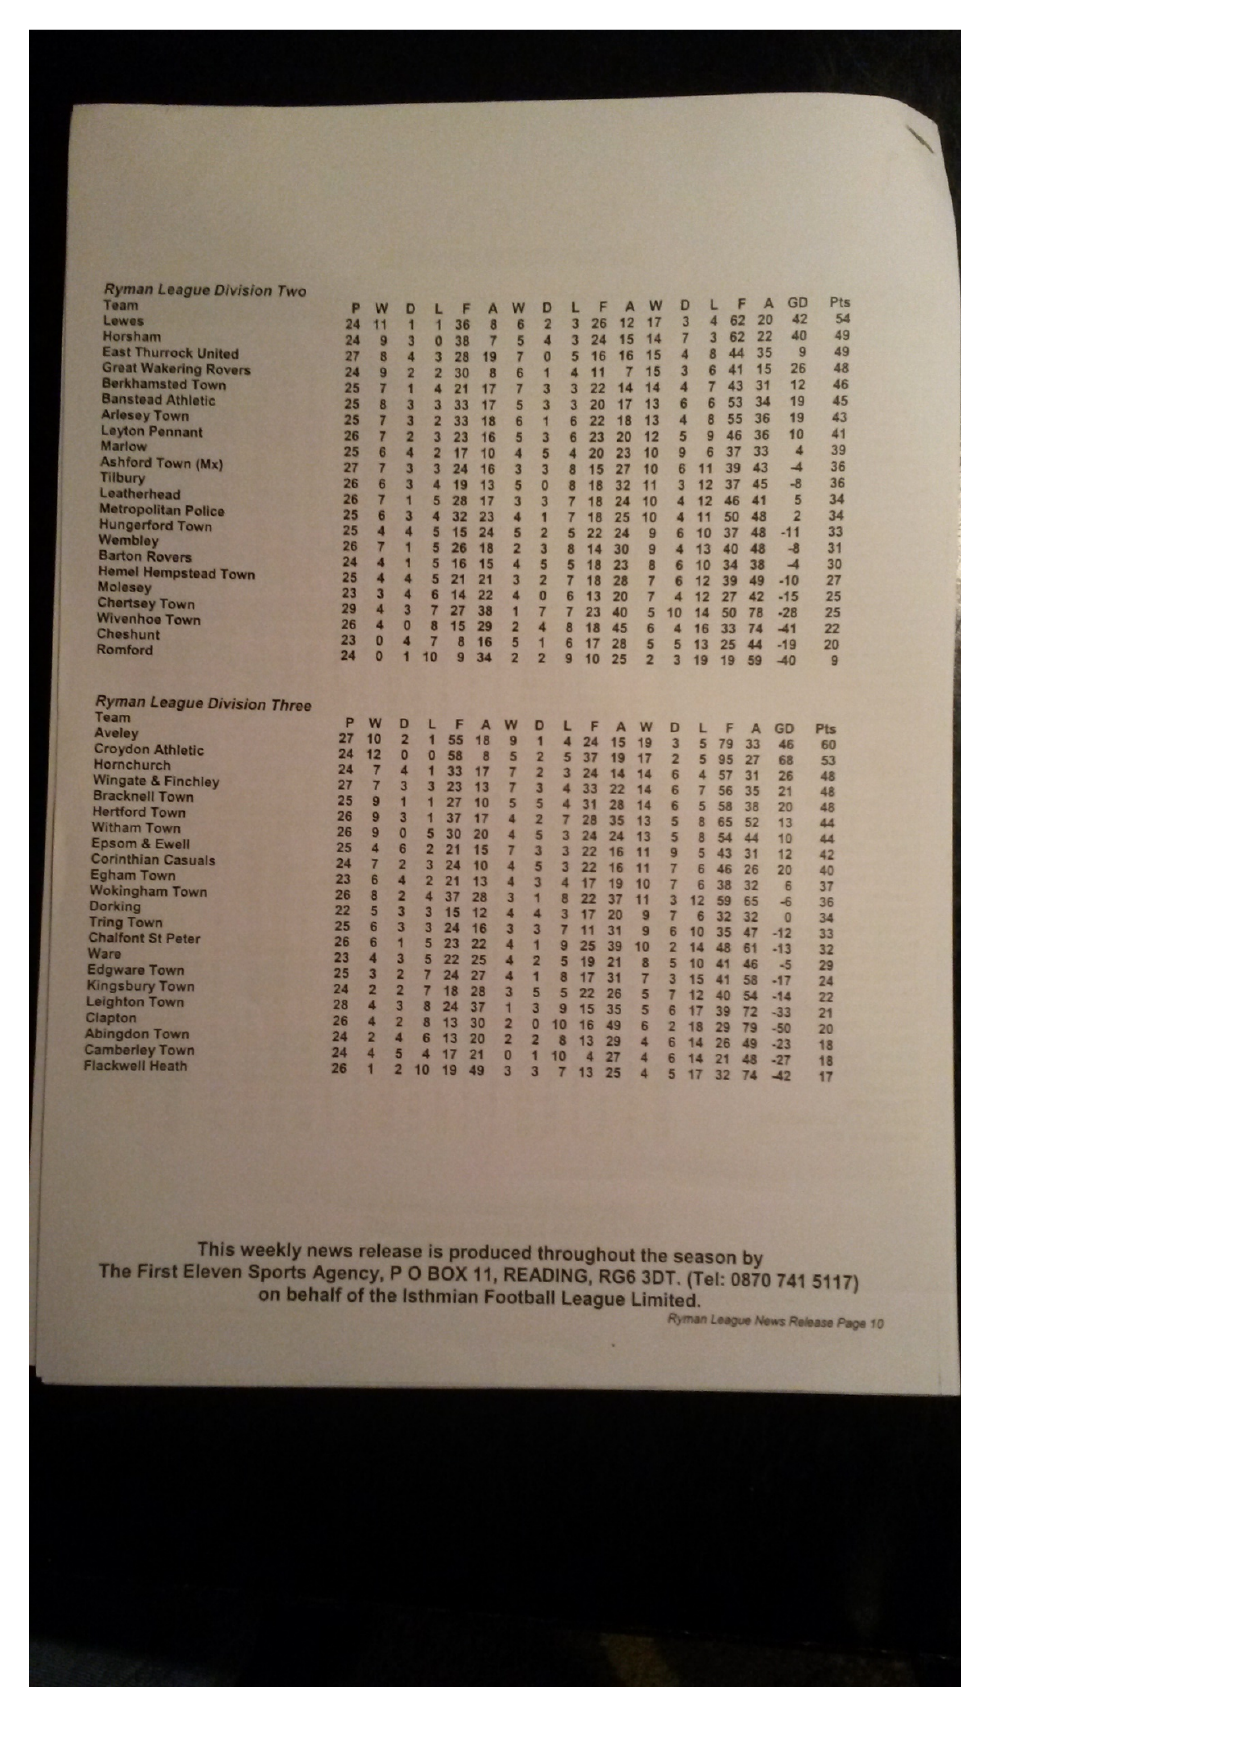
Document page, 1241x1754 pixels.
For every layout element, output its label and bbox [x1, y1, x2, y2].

picture [30, 32, 961, 1687]
